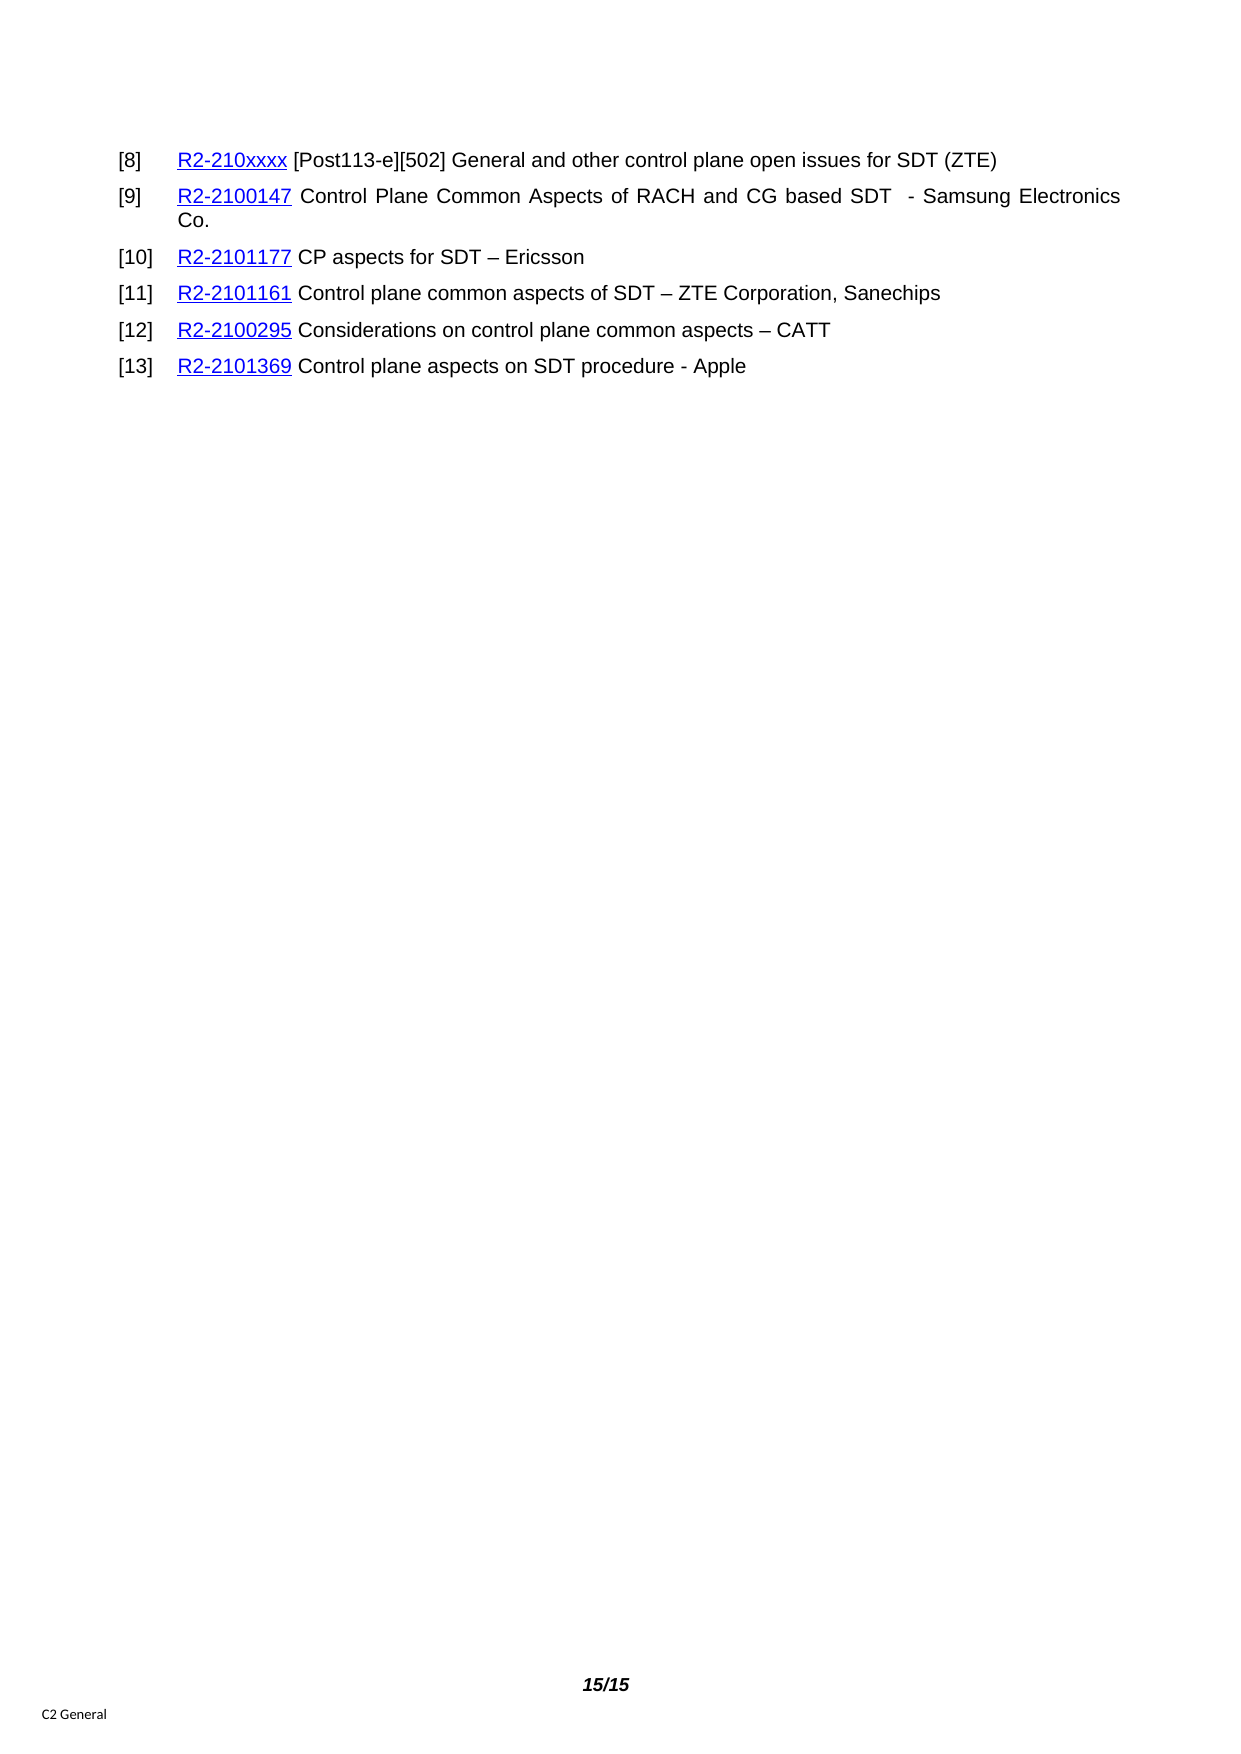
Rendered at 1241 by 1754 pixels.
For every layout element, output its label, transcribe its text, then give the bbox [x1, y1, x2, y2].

text R2-2101177 CP aspects for SDT – Ericsson [118, 244, 1122, 268]
text R2-210xxxx [Post113-e][502] General and other control plane open issues for SDT (ZTE) [118, 148, 1122, 172]
text R2-2101369 Control plane aspects on SDT procedure - Apple [118, 354, 1122, 378]
text R2-2100295 Considerations on control plane common aspects – CATT [118, 317, 1122, 341]
text R2-2101161 Control plane common aspects of SDT – ZTE Corporation, Sanechips [118, 281, 1122, 305]
text R2-2100147 Control Plane Common Aspects of RACH and CG based SDT - Samsung Electronics Co. [118, 184, 1122, 232]
